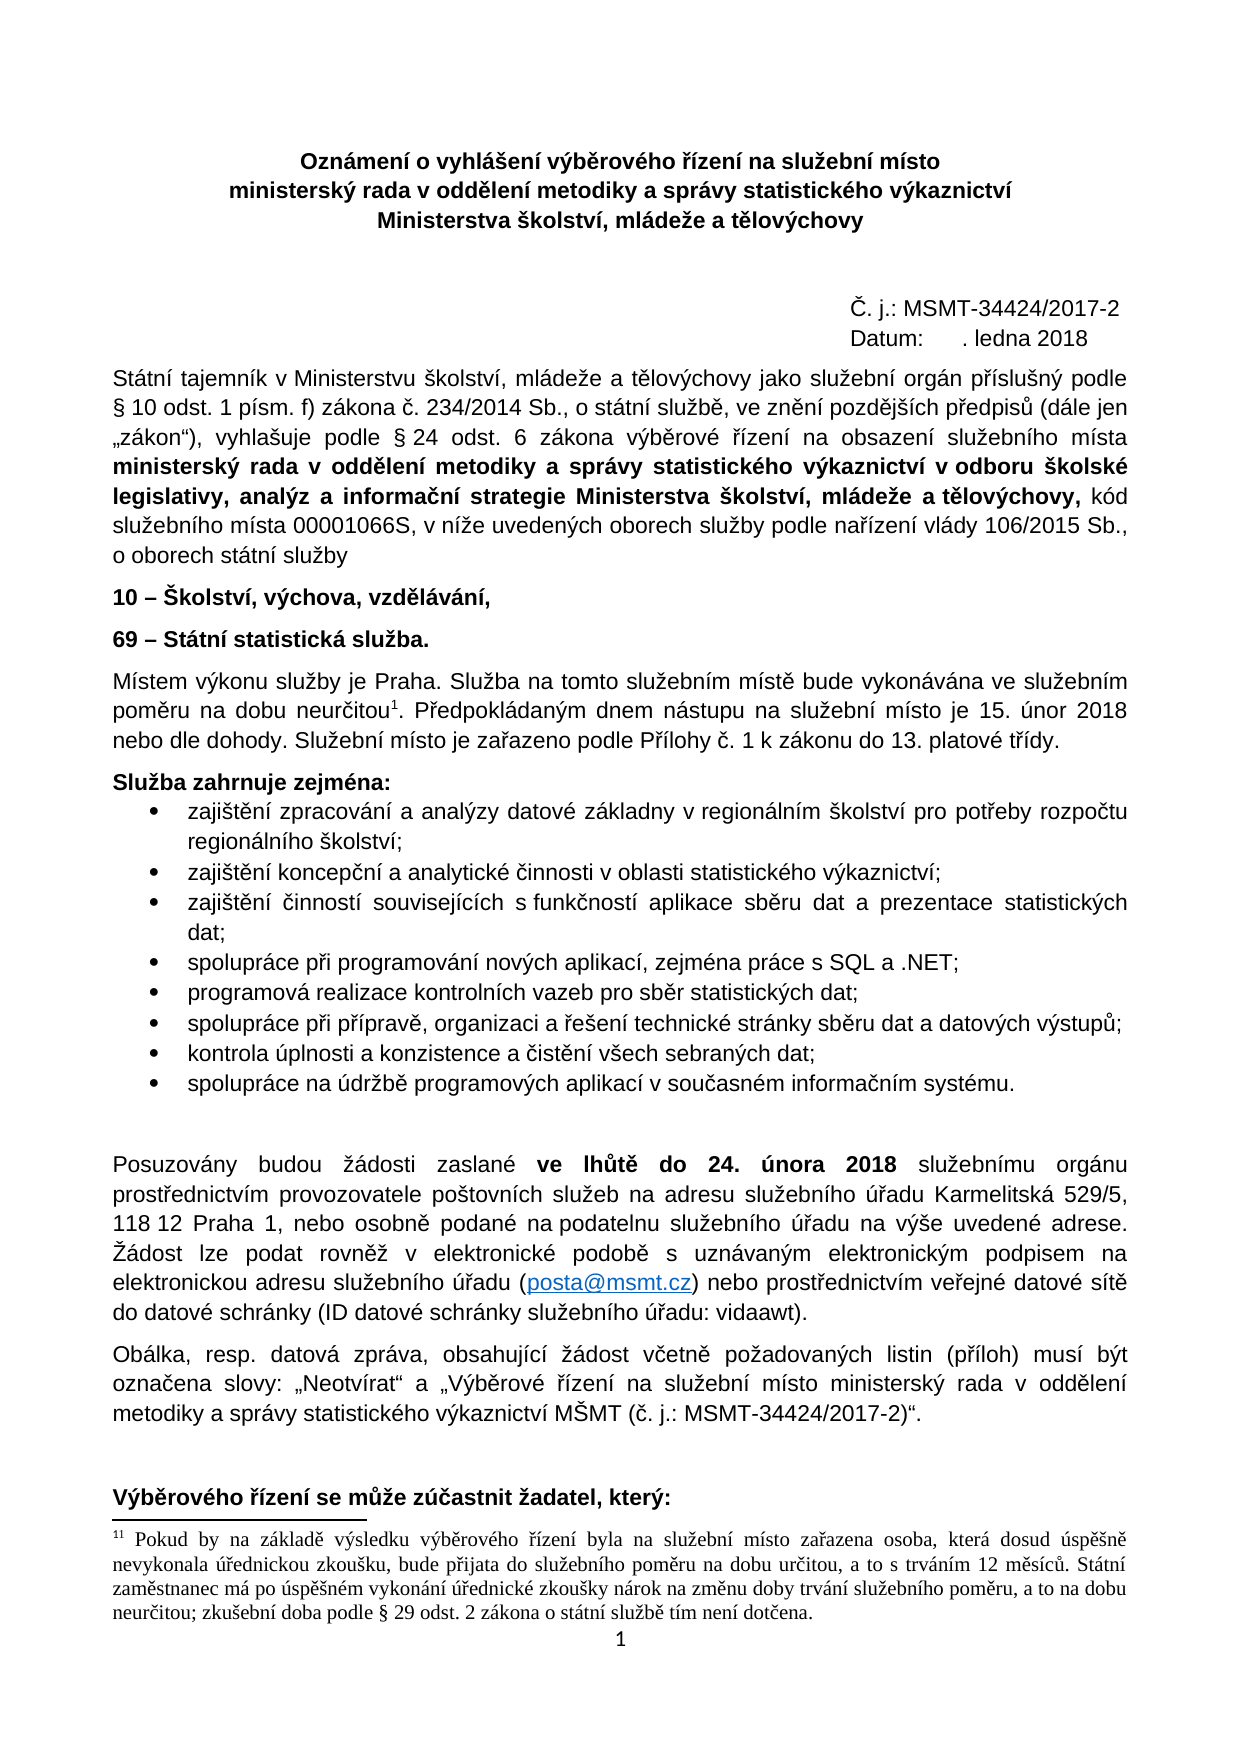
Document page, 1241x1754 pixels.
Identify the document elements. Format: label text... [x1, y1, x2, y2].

list spolupráce na údržbě programových aplikací v současném informačním systému. [150, 1070, 1128, 1096]
list spolupráce při přípravě, organizaci a řešení technické stránky sběru dat a datových výstupů; [150, 1009, 1128, 1036]
text 10 – Školství, výchova, vzdělávání, [112, 584, 1128, 610]
list programová realizace kontrolních vazeb pro sběr statistických dat; [150, 979, 1128, 1006]
text Výběrového řízení se může zúčastnit žadatel, který: [112, 1483, 1128, 1510]
text Místem výkonu služby je Praha. Služba na tomto služebním místě bude vykonávána ve služebním poměru na dobu neurčitou. Předpokládaným dnem nástupu na služební místo je 15. únor 2018 nebo dle dohody. Služební místo je zařazeno podle Přílohy č. 1 k zákonu do 13. platové třídy. [112, 668, 1128, 753]
text Státní tajemník v Ministerstvu školství, mládeže a tělovýchovy jako služební orgán příslušný podle § 10 odst. 1 písm. f) zákona č. 234/2014 Sb., o státní službě, ve znění pozdějších předpisů (dále jen „zákon“), vyhlašuje podle § 24 odst. 6 zákona výběrové řízení na obsazení služebního místa ministerský rada v oddělení metodiky a správy statistického výkaznictví v odboru školské legislativy, analýz a informační strategie Ministerstva školství, mládeže a tělovýchovy, kód služebního místa 00001066S, v níže uvedených oborech služby podle nařízení vlády 106/2015 Sb., o oborech státní služby [112, 365, 1128, 568]
text Posuzovány budou žádosti zaslané ve lhůtě do 24. února 2018 služebnímu orgánu prostřednictvím provozovatele poštovních služeb na adresu služebního úřadu Karmelitská 529/5, 118 12 Praha 1, nebo osobně podané na podatelnu služebního úřadu na výše uvedené adrese. Žádost lze podat rovněž v elektronické podobě s uznávaným elektronickým podpisem na elektronickou adresu služebního úřadu (posta@msmt.cz) nebo prostřednictvím veřejné datové sítě do datové schránky (ID datové schránky služebního úřadu: vidaawt). [112, 1151, 1128, 1325]
text Obálka, resp. datová zpráva, obsahující žádost včetně požadovaných listin (příloh) musí být označena slovy: „Neotvírat“ a „Výběrové řízení na služební místo ministerský rada v oddělení metodiky a správy statistického výkaznictví MŠMT (č. j.: MSMT-34424/2017-2)“. [112, 1341, 1128, 1426]
text Služba zahrnuje zejména: [112, 769, 1128, 795]
list spolupráce při programování nových aplikací, zejména práce s SQL a .NET; [150, 949, 1128, 976]
text Ministerstva školství, mládeže a tělovýchovy [112, 207, 1128, 233]
text Oznámení o vyhlášení výběrového řízení na služební místo [112, 148, 1128, 174]
text Datum: . ledna 2018 [776, 324, 1128, 351]
text Č. j.: MSMT-34424/2017-2 [776, 295, 1128, 321]
list kontrola úplnosti a konzistence a čistění všech sebraných dat; [150, 1040, 1128, 1066]
list zajištění činností souvisejících s funkčností aplikace sběru dat a prezentace statistických dat; [150, 889, 1128, 945]
text ministerský rada v oddělení metodiky a správy statistického výkaznictví [112, 177, 1128, 203]
text 69 – Státní statistická služba. [112, 626, 1128, 652]
list zajištění zpracování a analýzy datové základny v regionálním školství pro potřeby rozpočtu regionálního školství; [150, 798, 1128, 855]
list zajištění koncepční a analytické činnosti v oblasti statistického výkaznictví; [150, 858, 1128, 885]
